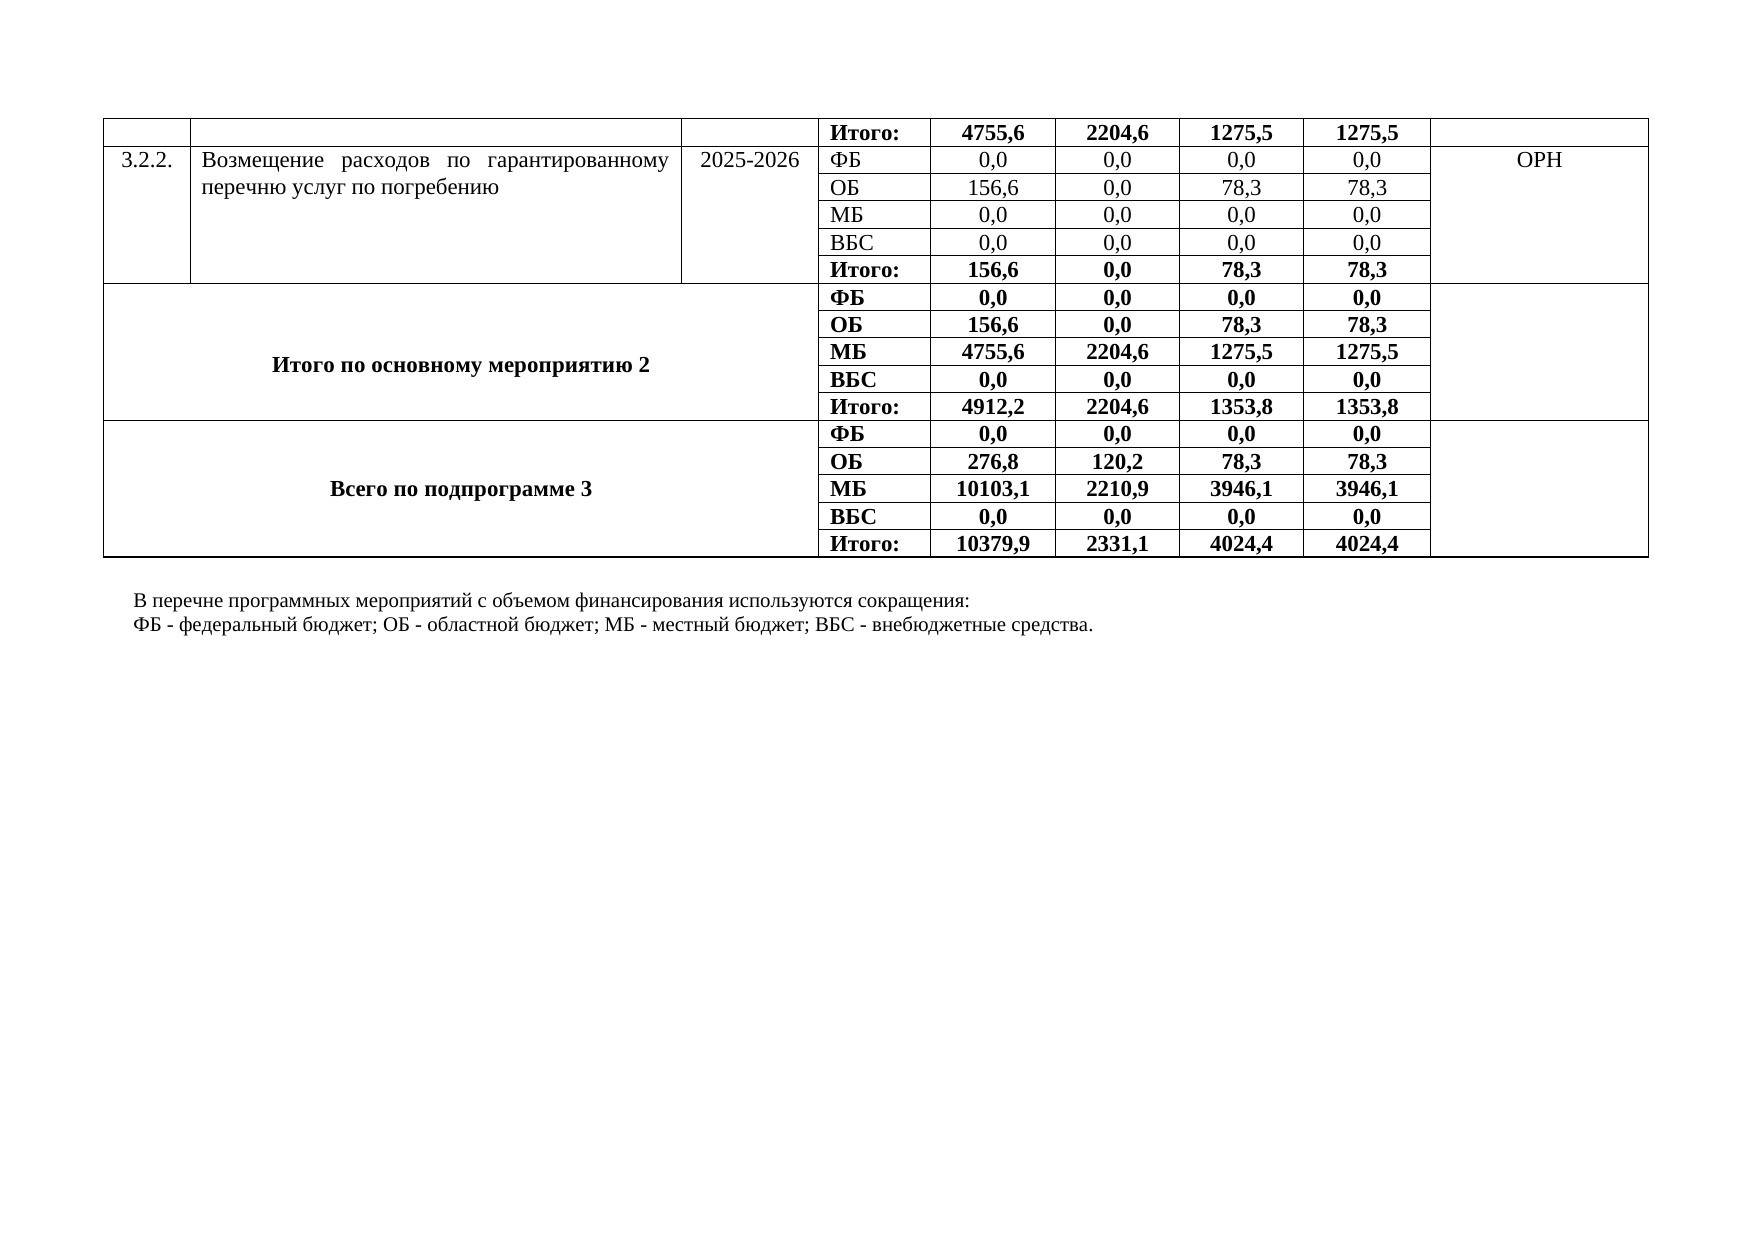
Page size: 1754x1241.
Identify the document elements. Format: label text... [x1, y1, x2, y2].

table_cell ОРН [1431, 147, 1648, 282]
table_cell Итого по основному мероприятию 2 [104, 284, 818, 419]
table_cell 1353,8 [1304, 393, 1430, 419]
table_cell 0,0 [931, 147, 1055, 173]
table_cell ВБС [819, 229, 930, 255]
table_cell 156,6 [931, 174, 1055, 200]
table_cell 0,0 [931, 284, 1055, 310]
table_cell 0,0 [1180, 366, 1303, 392]
table_cell 0,0 [1180, 503, 1303, 529]
table_cell 4024,4 [1304, 530, 1430, 556]
table_cell 0,0 [1056, 201, 1179, 228]
table_cell 78,3 [1180, 311, 1303, 337]
table_cell 2331,1 [1056, 530, 1179, 556]
table_cell 0,0 [1056, 366, 1179, 392]
table_cell 0,0 [1180, 421, 1303, 447]
table_cell 0,0 [1304, 201, 1430, 228]
table_cell 0,0 [1056, 503, 1179, 529]
table_cell 0,0 [1180, 229, 1303, 255]
table_cell 0,0 [1180, 284, 1303, 310]
table_cell 0,0 [931, 229, 1055, 255]
table_cell 78,3 [1304, 448, 1430, 474]
table_cell МБ [819, 201, 930, 228]
text ФБ - федеральный бюджет; ОБ - областной бюджет; МБ - местный бюджет; ВБС - внебюджетные средства. [89, 612, 1665, 636]
table_cell 2210,9 [1056, 475, 1179, 502]
table_cell 0,0 [1056, 174, 1179, 200]
table_cell 1353,8 [1180, 393, 1303, 419]
table_cell 0,0 [931, 421, 1055, 447]
table_cell 0,0 [1304, 284, 1430, 310]
table_cell 2204,6 [1056, 393, 1179, 419]
table_cell 0,0 [1180, 147, 1303, 173]
table_cell ФБ [819, 421, 930, 447]
table_cell 4024,4 [1180, 530, 1303, 556]
table_cell 3.2.2. [104, 147, 190, 282]
table_cell 0,0 [1304, 421, 1430, 447]
table_cell 2204,6 [1056, 119, 1179, 146]
table_cell Итого: [819, 119, 930, 146]
table_cell ОБ [819, 448, 930, 474]
table_cell 3946,1 [1304, 475, 1430, 502]
table_cell ОБ [819, 174, 930, 200]
table_cell 0,0 [931, 201, 1055, 228]
table_cell 0,0 [1180, 201, 1303, 228]
table_cell 276,8 [931, 448, 1055, 474]
table_cell МБ [819, 338, 930, 365]
table_cell 78,3 [1180, 174, 1303, 200]
table_cell 0,0 [1304, 503, 1430, 529]
table_cell ВБС [819, 503, 930, 529]
table_cell [1431, 421, 1648, 556]
table_cell 4755,6 [931, 338, 1055, 365]
table_cell 0,0 [1304, 229, 1430, 255]
table_cell 0,0 [1304, 366, 1430, 392]
table_cell 0,0 [931, 503, 1055, 529]
table_cell 0,0 [1056, 256, 1179, 282]
table_cell [1431, 284, 1648, 419]
table_cell МБ [819, 475, 930, 502]
table_cell 0,0 [1056, 284, 1179, 310]
table_cell Итого: [819, 256, 930, 282]
table_cell 2025-2026 [682, 147, 818, 282]
table_cell 156,6 [931, 256, 1055, 282]
table_cell 78,3 [1304, 311, 1430, 337]
table_cell Итого: [819, 393, 930, 419]
table_cell 10103,1 [931, 475, 1055, 502]
table_cell 1275,5 [1304, 119, 1430, 146]
table_cell 0,0 [1056, 147, 1179, 173]
table_cell 3946,1 [1180, 475, 1303, 502]
table_cell ОБ [819, 311, 930, 337]
table_cell 10379,9 [931, 530, 1055, 556]
table_cell 2204,6 [1056, 338, 1179, 365]
table_cell ФБ [819, 284, 930, 310]
table_cell Итого: [819, 530, 930, 556]
table_cell 78,3 [1180, 256, 1303, 282]
table_cell 78,3 [1304, 256, 1430, 282]
table_cell 78,3 [1304, 174, 1430, 200]
table_cell 0,0 [1056, 311, 1179, 337]
table_cell 0,0 [1056, 421, 1179, 447]
table_cell 120,2 [1056, 448, 1179, 474]
table_cell 0,0 [1304, 147, 1430, 173]
table_cell Возмещение расходов по гарантированному перечню услуг по погребению [191, 147, 681, 282]
table_cell ВБС [819, 366, 930, 392]
table_cell ФБ [819, 147, 930, 173]
table_cell 156,6 [931, 311, 1055, 337]
text В перечне программных мероприятий с объемом финансирования используются сокращения: [89, 588, 1665, 612]
table_cell 78,3 [1180, 448, 1303, 474]
table_cell 4755,6 [931, 119, 1055, 146]
table_cell 0,0 [931, 366, 1055, 392]
table_cell 0,0 [1056, 229, 1179, 255]
table_cell 1275,5 [1304, 338, 1430, 365]
table_cell 1275,5 [1180, 338, 1303, 365]
table_cell 1275,5 [1180, 119, 1303, 146]
table_cell Всего по подпрограмме 3 [104, 421, 818, 556]
table_cell 4912,2 [931, 393, 1055, 419]
